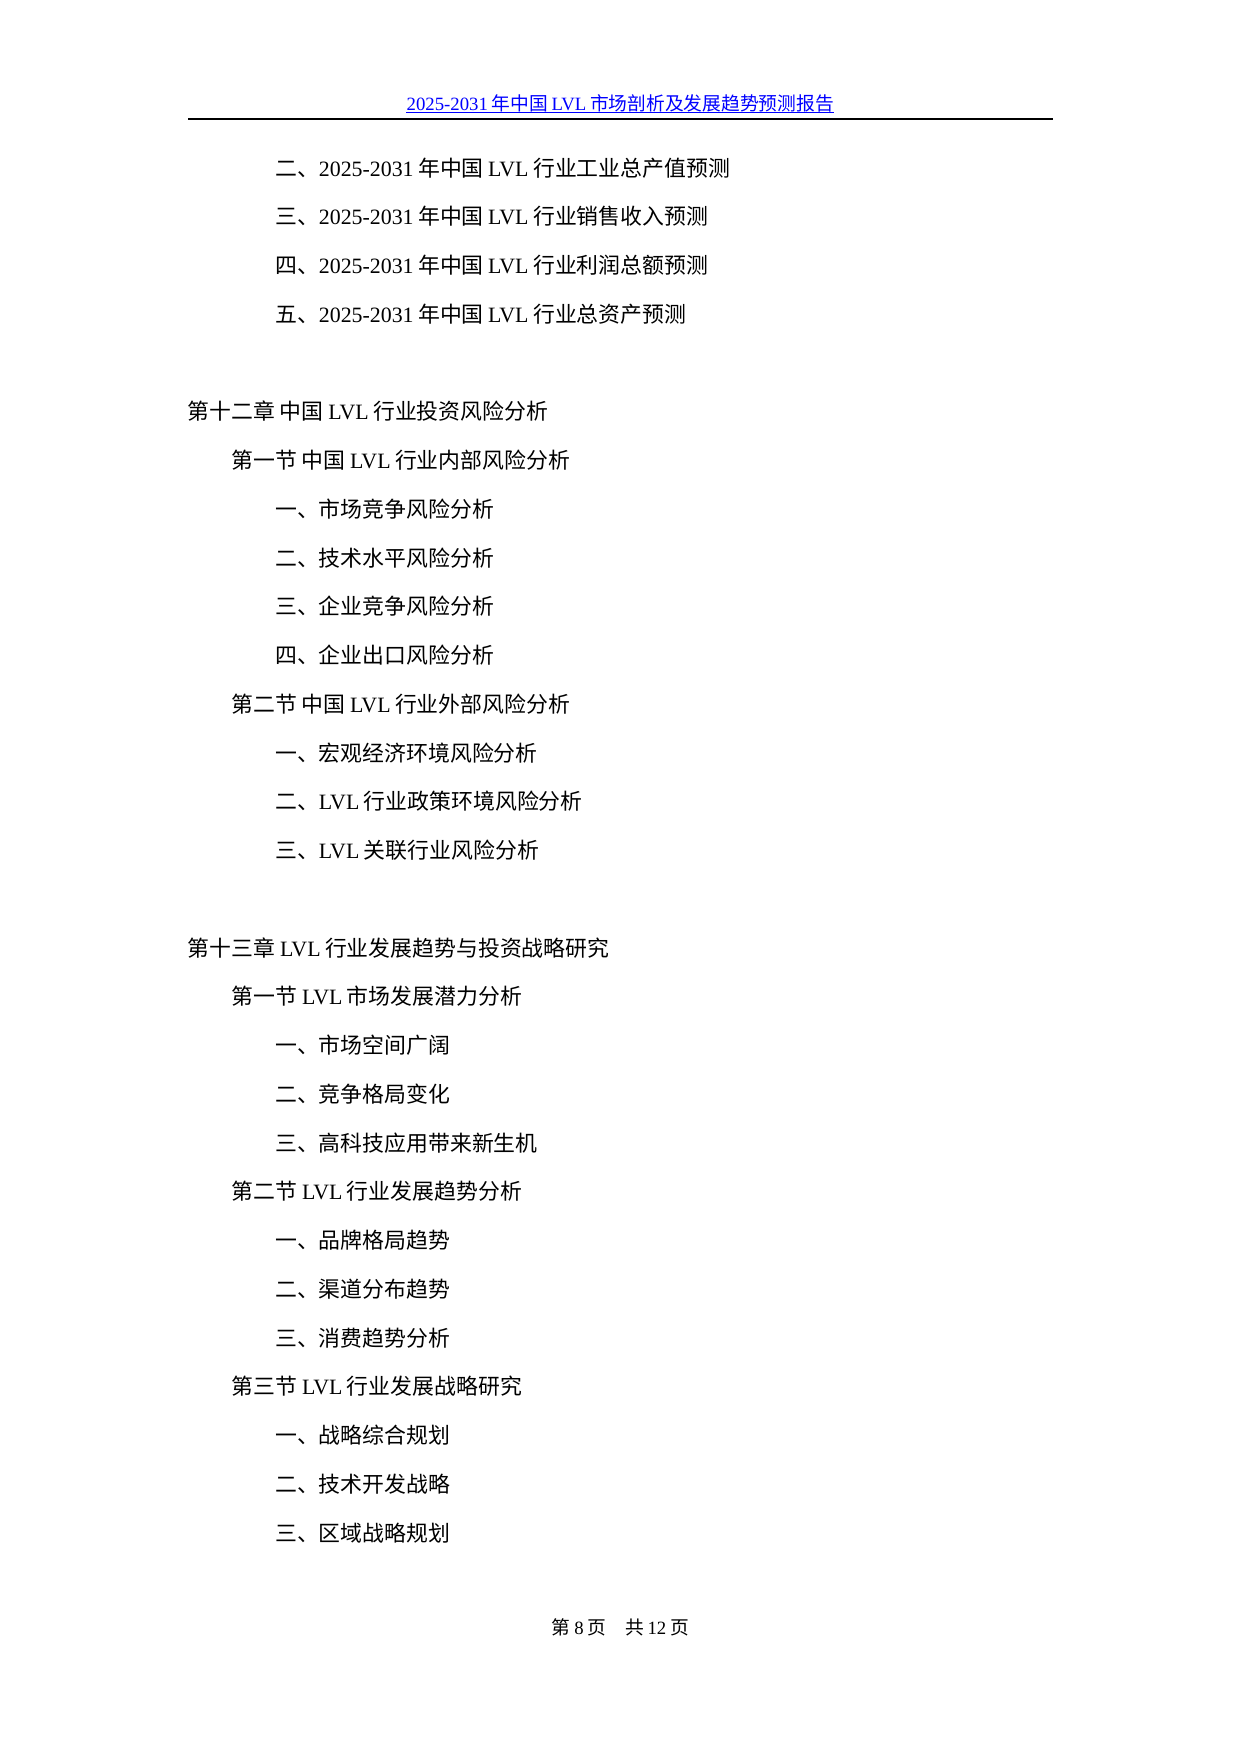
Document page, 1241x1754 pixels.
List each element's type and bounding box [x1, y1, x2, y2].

text [187, 150, 1053, 1548]
